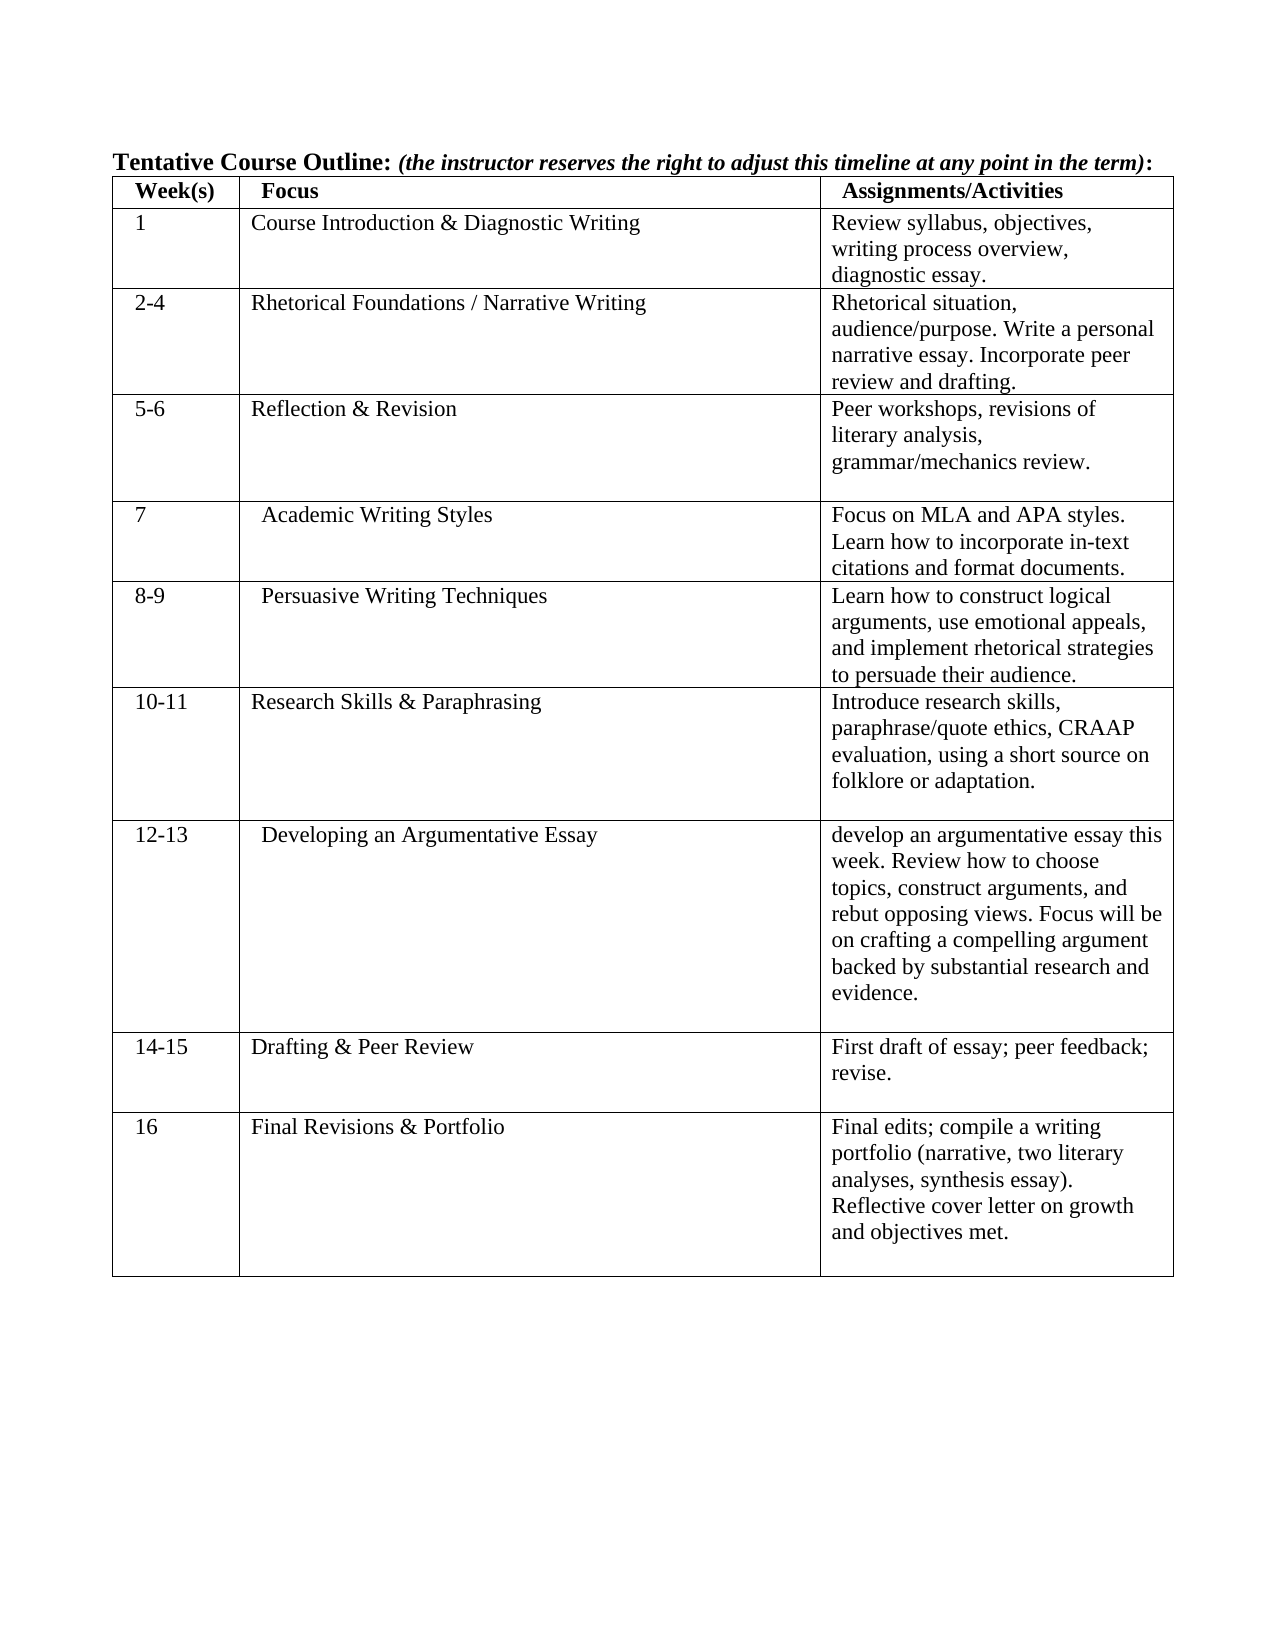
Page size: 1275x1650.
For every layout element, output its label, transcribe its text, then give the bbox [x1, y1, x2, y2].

table_cell Introduce research skills, paraphrase/quote ethics, CRAAP evaluation, using a short source on folklore or adaptation. [821, 688, 1173, 820]
table_cell Course Introduction & Diagnostic Writing [240, 209, 820, 288]
table_cell 14-15 [113, 1033, 239, 1112]
table_cell Persuasive Writing Techniques [240, 582, 820, 687]
table_cell Learn how to construct logical arguments, use emotional appeals, and implement rhetorical strategies to persuade their audience. [821, 582, 1173, 687]
table_cell develop an argumentative essay this week. Review how to choose topics, construct arguments, and rebut opposing views. Focus will be on crafting a compelling argument backed by substantial research and evidence. [821, 821, 1173, 1032]
table_cell Academic Writing Styles [240, 502, 820, 581]
table_cell Final edits; compile a writing portfolio (narrative, two literary analyses, synthesis essay). Reflective cover letter on growth and objectives met. [821, 1113, 1173, 1276]
table_cell 8-9 [113, 582, 239, 687]
table_cell Focus on MLA and APA styles. Learn how to incorporate in-text citations and format documents. [821, 502, 1173, 581]
table_cell Rhetorical situation, audience/purpose. Write a personal narrative essay. Incorporate peer review and drafting. [821, 289, 1173, 394]
table_header Focus [240, 177, 820, 207]
table_cell Rhetorical Foundations / Narrative Writing [240, 289, 820, 394]
table_cell 10-11 [113, 688, 239, 820]
table_cell Final Revisions & Portfolio [240, 1113, 820, 1276]
table_cell 2-4 [113, 289, 239, 394]
table_cell 5-6 [113, 395, 239, 501]
text Tentative Course Outline: (the instructor reserves the right to adjust this timeline at any point in the term): [112, 147, 1158, 176]
table_cell 1 [113, 209, 239, 288]
table_cell First draft of essay; peer feedback; revise. [821, 1033, 1173, 1112]
table_cell 12-13 [113, 821, 239, 1032]
table_header Assignments/Activities [821, 177, 1173, 207]
table_cell Research Skills & Paraphrasing [240, 688, 820, 820]
table_cell Review syllabus, objectives, writing process overview, diagnostic essay. [821, 209, 1173, 288]
table_header Week(s) [113, 177, 239, 207]
table_cell Reflection & Revision [240, 395, 820, 501]
table_cell Peer workshops, revisions of literary analysis, grammar/mechanics review. [821, 395, 1173, 501]
table_cell 16 [113, 1113, 239, 1276]
table_cell 7 [113, 502, 239, 581]
table_cell Developing an Argumentative Essay [240, 821, 820, 1032]
table_cell Drafting & Peer Review [240, 1033, 820, 1112]
